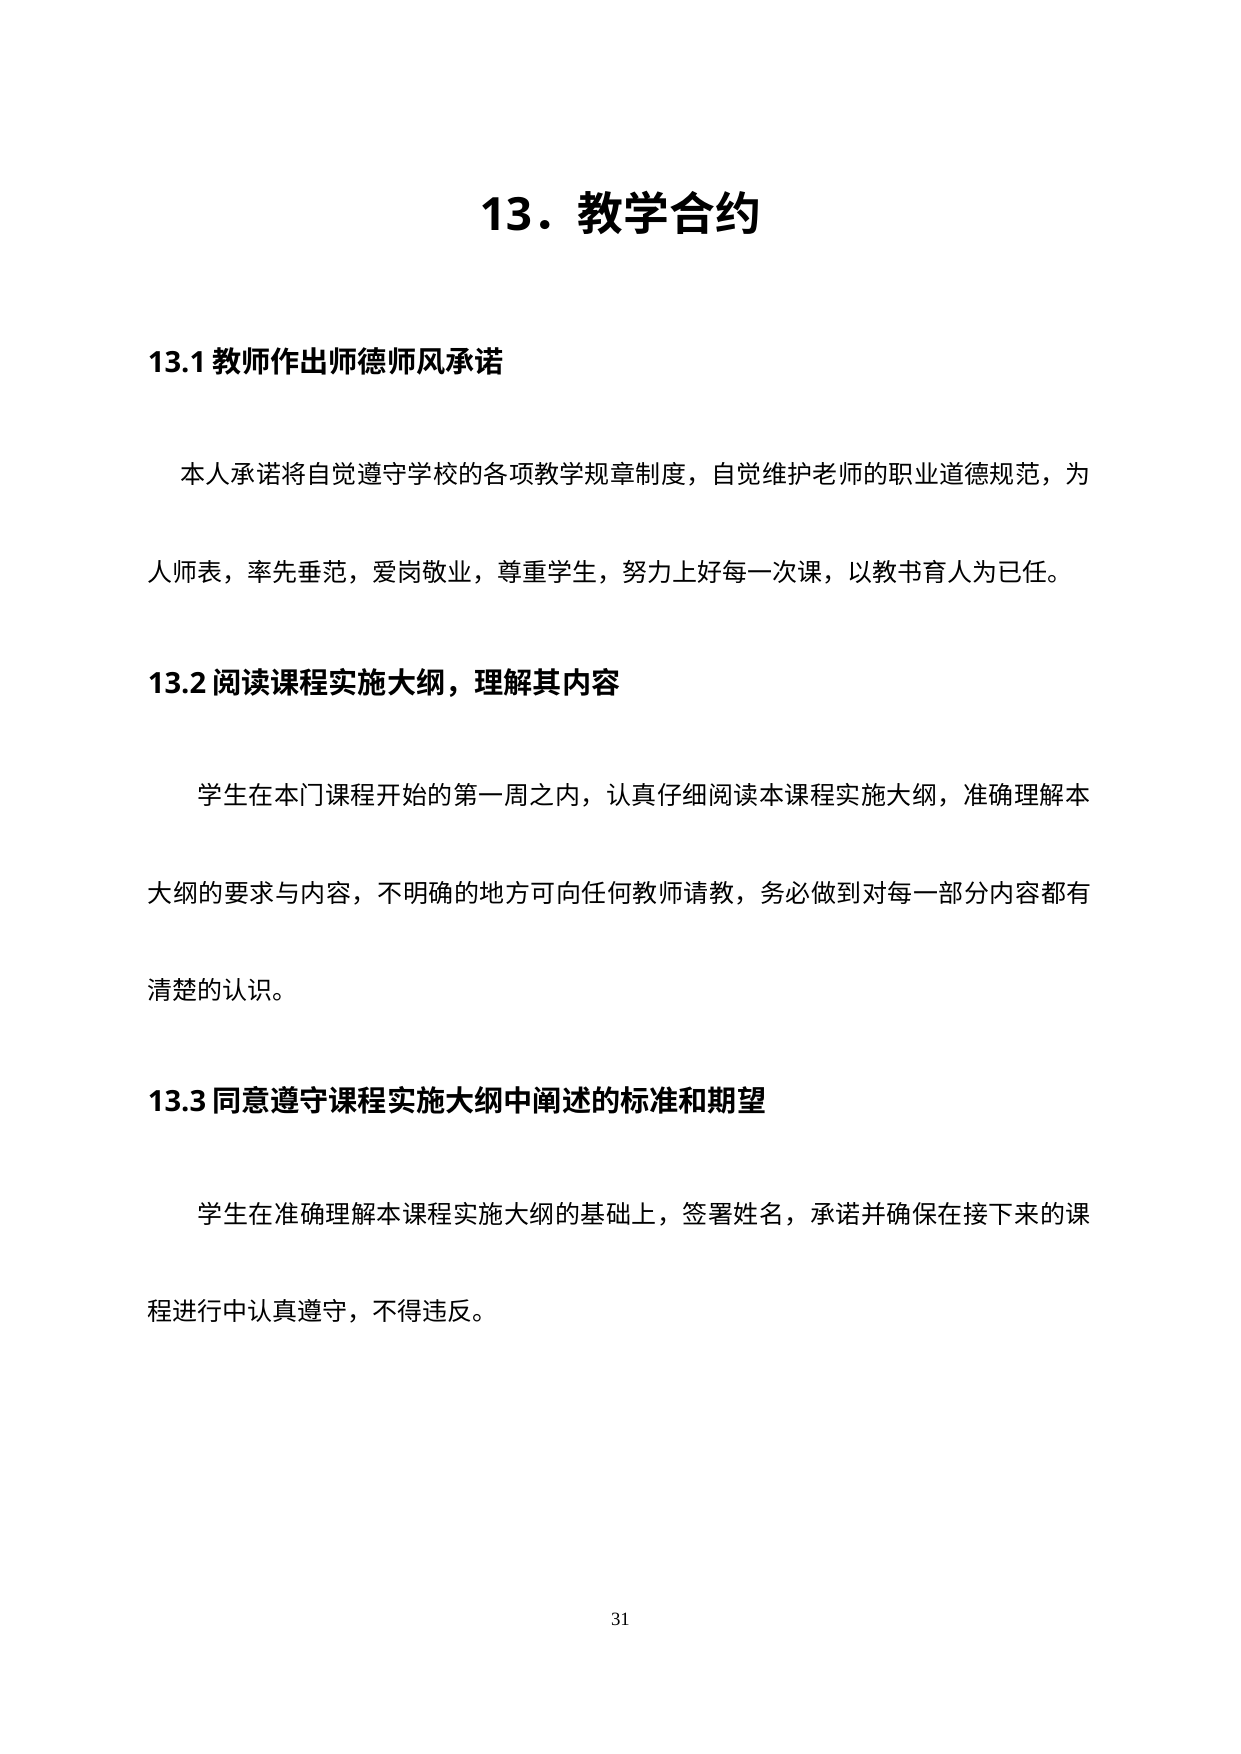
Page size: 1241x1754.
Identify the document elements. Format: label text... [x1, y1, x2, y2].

subtitle 13.2阅读课程实施大纲，理解其内容 [148, 648, 1092, 713]
subtitle 13．教学合约 [148, 162, 1092, 259]
subtitle 13.1教师作出师德师风承诺 [148, 327, 1092, 392]
text 本人承诺将自觉遵守学校的各项教学规章制度，自觉维护老师的职业道德规范，为人师表，率先垂范，爱岗敬业，尊重学生，努力上好每一次课，以教书育人为已任。 [148, 440, 1092, 603]
text 学生在准确理解本课程实施大纲的基础上，签署姓名，承诺并确保在接下来的课程进行中认真遵守，不得违反。 [148, 1180, 1092, 1342]
text 学生在本门课程开始的第一周之内，认真仔细阅读本课程实施大纲，准确理解本大纲的要求与内容，不明确的地方可向任何教师请教，务必做到对每一部分内容都有清楚的认识。 [148, 761, 1092, 1021]
subtitle 13.3同意遵守课程实施大纲中阐述的标准和期望 [148, 1066, 1092, 1131]
